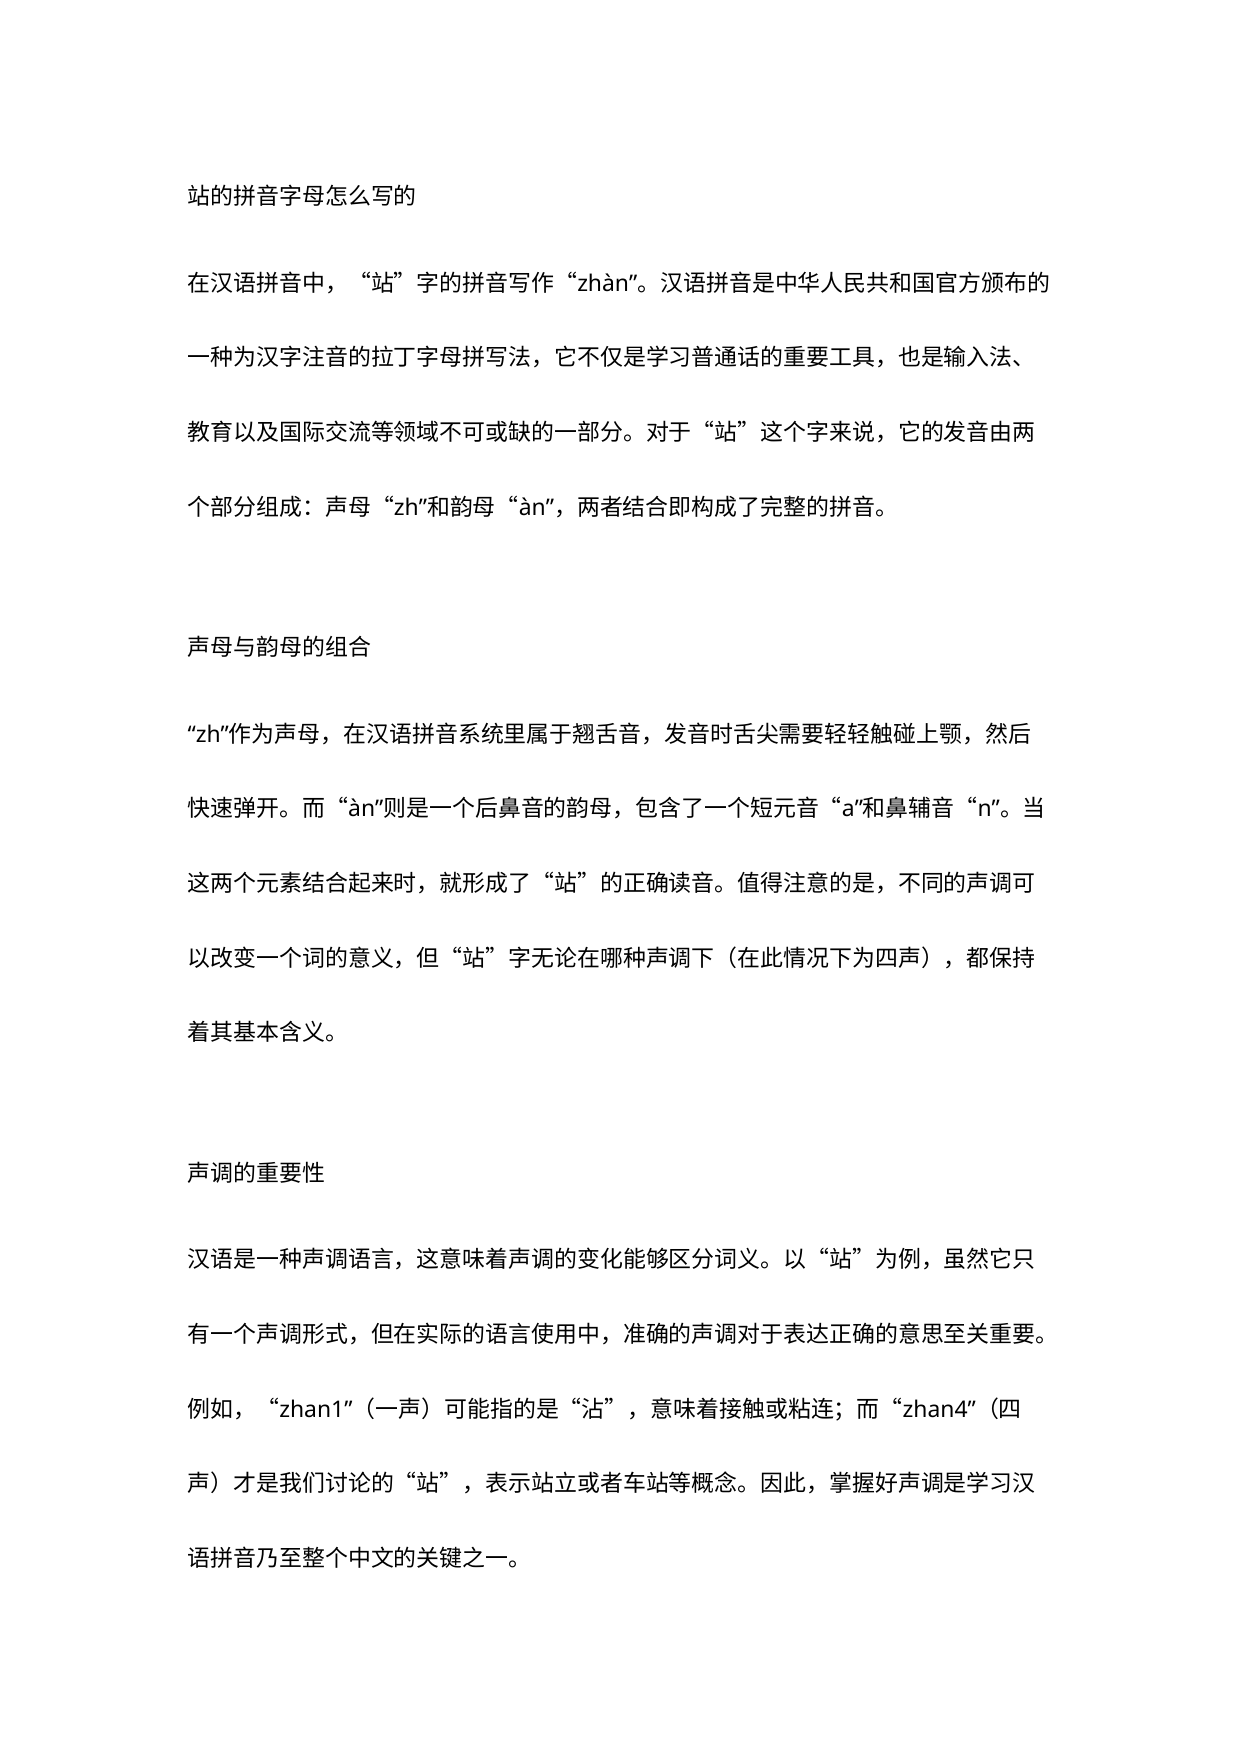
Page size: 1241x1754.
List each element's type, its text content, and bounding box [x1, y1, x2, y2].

text 声调的重要性 [187, 1139, 1053, 1204]
text “zh”作为声母，在汉语拼音系统里属于翘舌音，发音时舌尖需要轻轻触碰上颚，然后快速弹开。而“àn”则是一个后鼻音的韵母，包含了一个短元音“a”和鼻辅音“n”。当这两个元素结合起来时，就形成了“站”的正确读音。值得注意的是，不同的声调可以改变一个词的意义，但“站”字无论在哪种声调下（在此情况下为四声），都保持着其基本含义。 [187, 700, 1053, 1063]
text 站的拼音字母怎么写的 [187, 162, 1053, 227]
text 汉语是一种声调语言，这意味着声调的变化能够区分词义。以“站”为例，虽然它只有一个声调形式，但在实际的语言使用中，准确的声调对于表达正确的意思至关重要。例如，“zhan1”（一声）可能指的是“沾”，意味着接触或粘连；而“zhan4”（四声）才是我们讨论的“站”，表示站立或者车站等概念。因此，掌握好声调是学习汉语拼音乃至整个中文的关键之一。 [187, 1225, 1053, 1589]
text 声母与韵母的组合 [187, 613, 1053, 678]
text 在汉语拼音中，“站”字的拼音写作“zhàn”。汉语拼音是中华人民共和国官方颁布的一种为汉字注音的拉丁字母拼写法，它不仅是学习普通话的重要工具，也是输入法、教育以及国际交流等领域不可或缺的一部分。对于“站”这个字来说，它的发音由两个部分组成：声母“zh”和韵母“àn”，两者结合即构成了完整的拼音。 [187, 248, 1053, 538]
